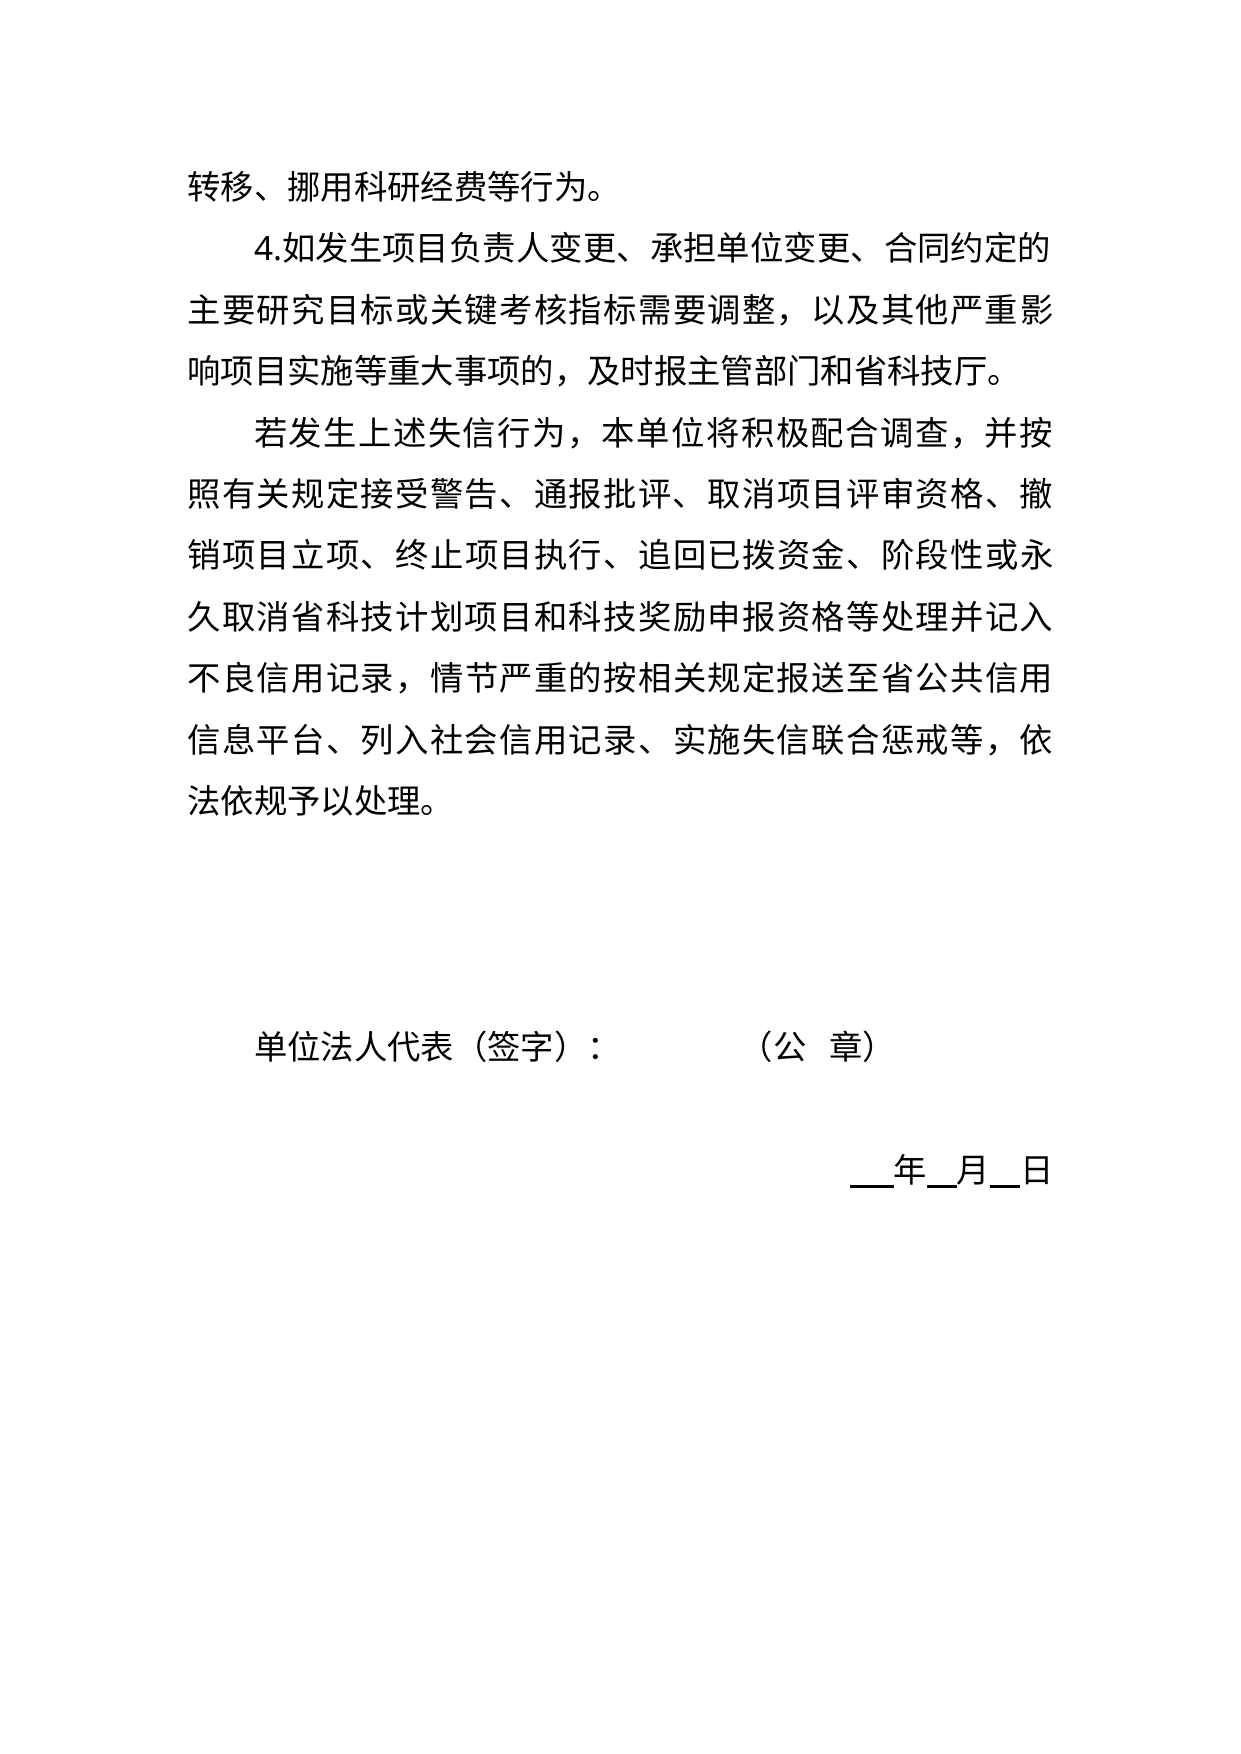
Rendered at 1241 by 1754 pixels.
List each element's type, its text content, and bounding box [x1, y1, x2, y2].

text 4.如发生项目负责人变更、承担单位变更、合同约定的主要研究目标或关键考核指标需要调整，以及其他严重影响项目实施等重大事项的，及时报主管部门和省科技厅。 [187, 211, 1053, 396]
text 若发生上述失信行为，本单位将积极配合调查，并按照有关规定接受警告、通报批评、取消项目评审资格、撤销项目立项、终止项目执行、追回已拨资金、阶段性或永久取消省科技计划项目和科技奖励申报资格等处理并记入不良信用记录，情节严重的按相关规定报送至省公共信用信息平台、列入社会信用记录、实施失信联合惩戒等，依法依规予以处理。 [187, 396, 1053, 826]
text 单位法人代表（签字）： （公 章） [187, 1010, 1053, 1072]
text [187, 150, 1053, 211]
text 年 月 日 [187, 1133, 1053, 1195]
